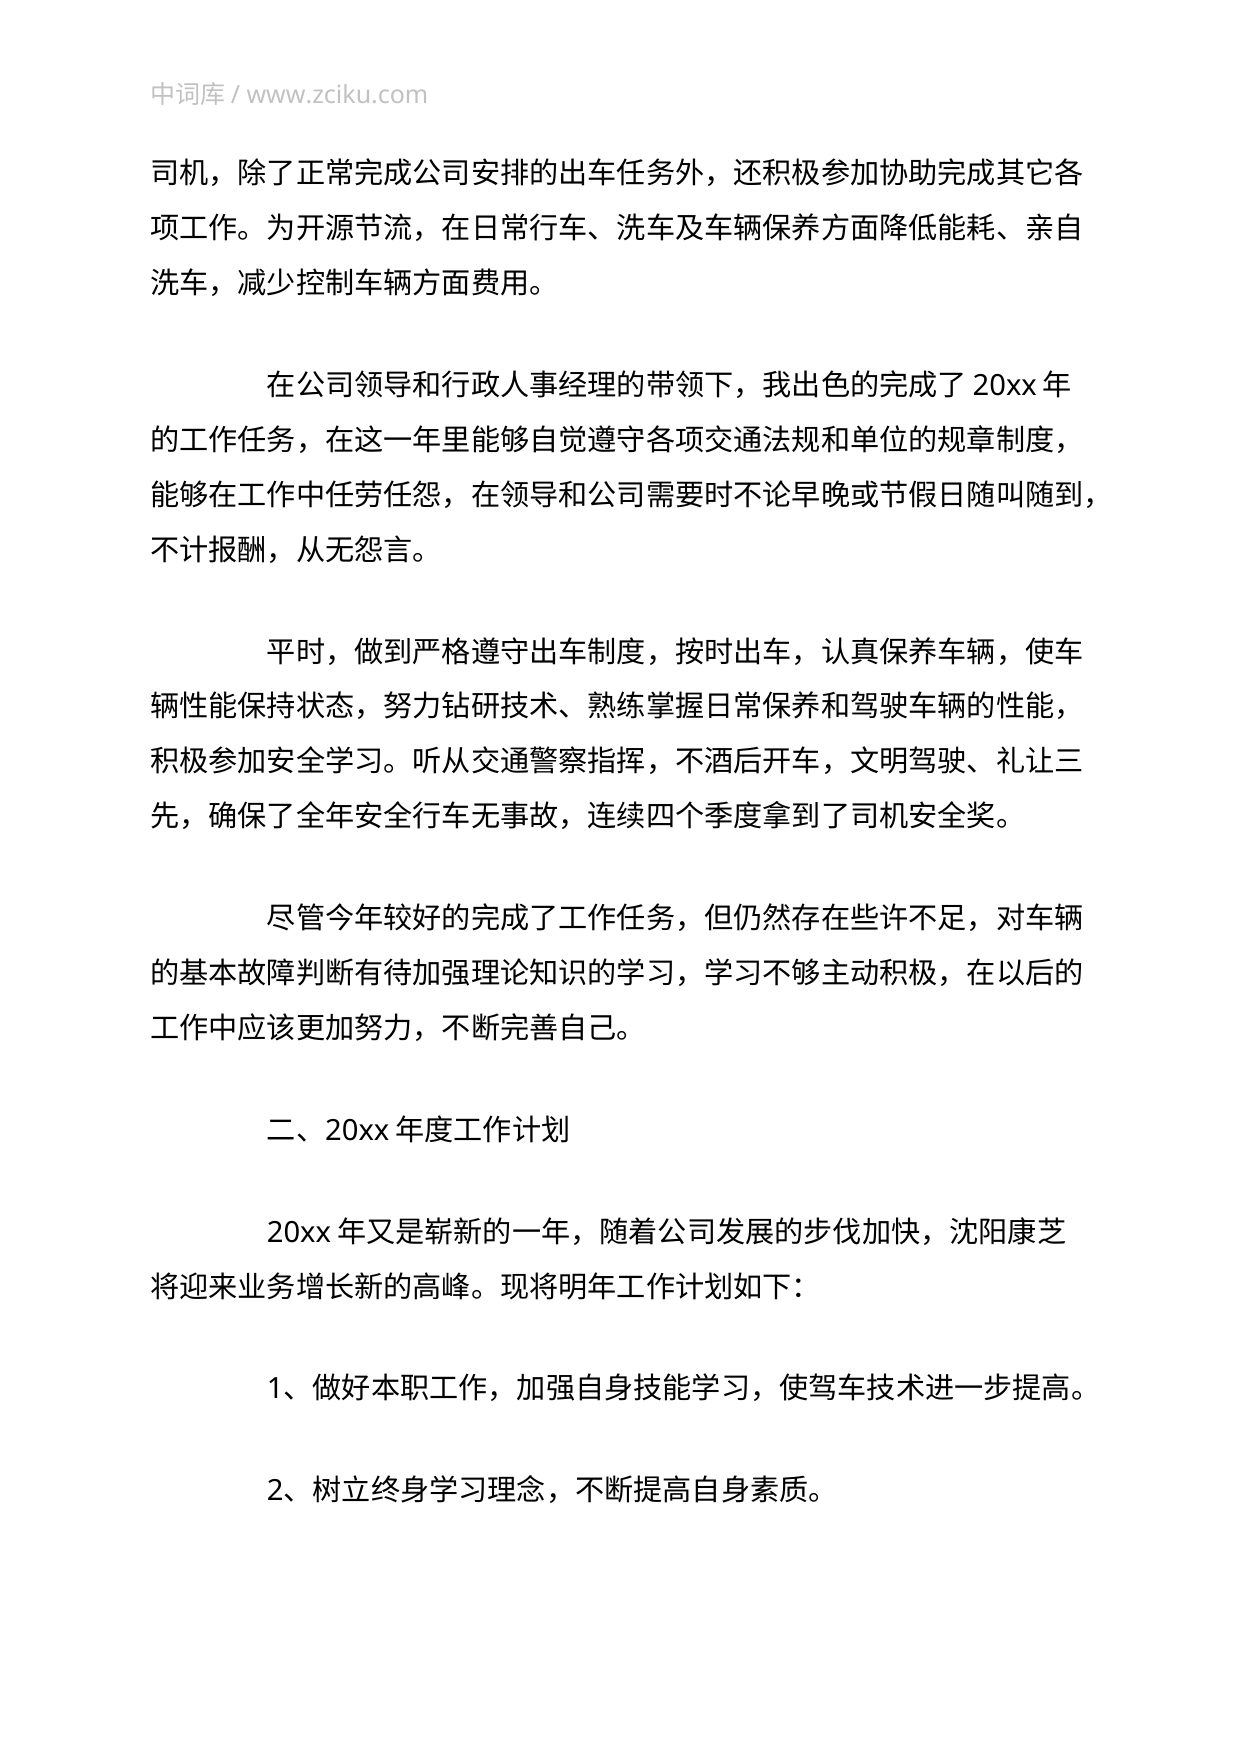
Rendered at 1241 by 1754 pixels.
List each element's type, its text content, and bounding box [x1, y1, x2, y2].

text 2、树立终身学习理念，不断提高自身素质。 [150, 1467, 1090, 1509]
text 20xx年又是崭新的一年，随着公司发展的步伐加快，沈阳康芝将迎来业务增长新的高峰。现将明年工作计划如下： [150, 1208, 1090, 1305]
text 平时，做到严格遵守出车制度，按时出车，认真保养车辆，使车辆性能保持状态，努力钻研技术、熟练掌握日常保养和驾驶车辆的性能，积极参加安全学习。听从交通警察指挥，不酒后开车，文明驾驶、礼让三先，确保了全年安全行车无事故，连续四个季度拿到了司机安全奖。 [150, 628, 1090, 835]
text 在公司领导和行政人事经理的带领下，我出色的完成了20xx年的工作任务，在这一年里能够自觉遵守各项交通法规和单位的规章制度，能够在工作中任劳任怨，在领导和公司需要时不论早晚或节假日随叫随到，不计报酬，从无怨言。 [150, 362, 1090, 569]
text 1、做好本职工作，加强自身技能学习，使驾车技术进一步提高。 [150, 1365, 1090, 1407]
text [150, 150, 1090, 302]
text 二、20xx年度工作计划 [150, 1106, 1090, 1148]
text 尽管今年较好的完成了工作任务，但仍然存在些许不足，对车辆的基本故障判断有待加强理论知识的学习，学习不够主动积极，在以后的工作中应该更加努力，不断完善自己。 [150, 894, 1090, 1047]
